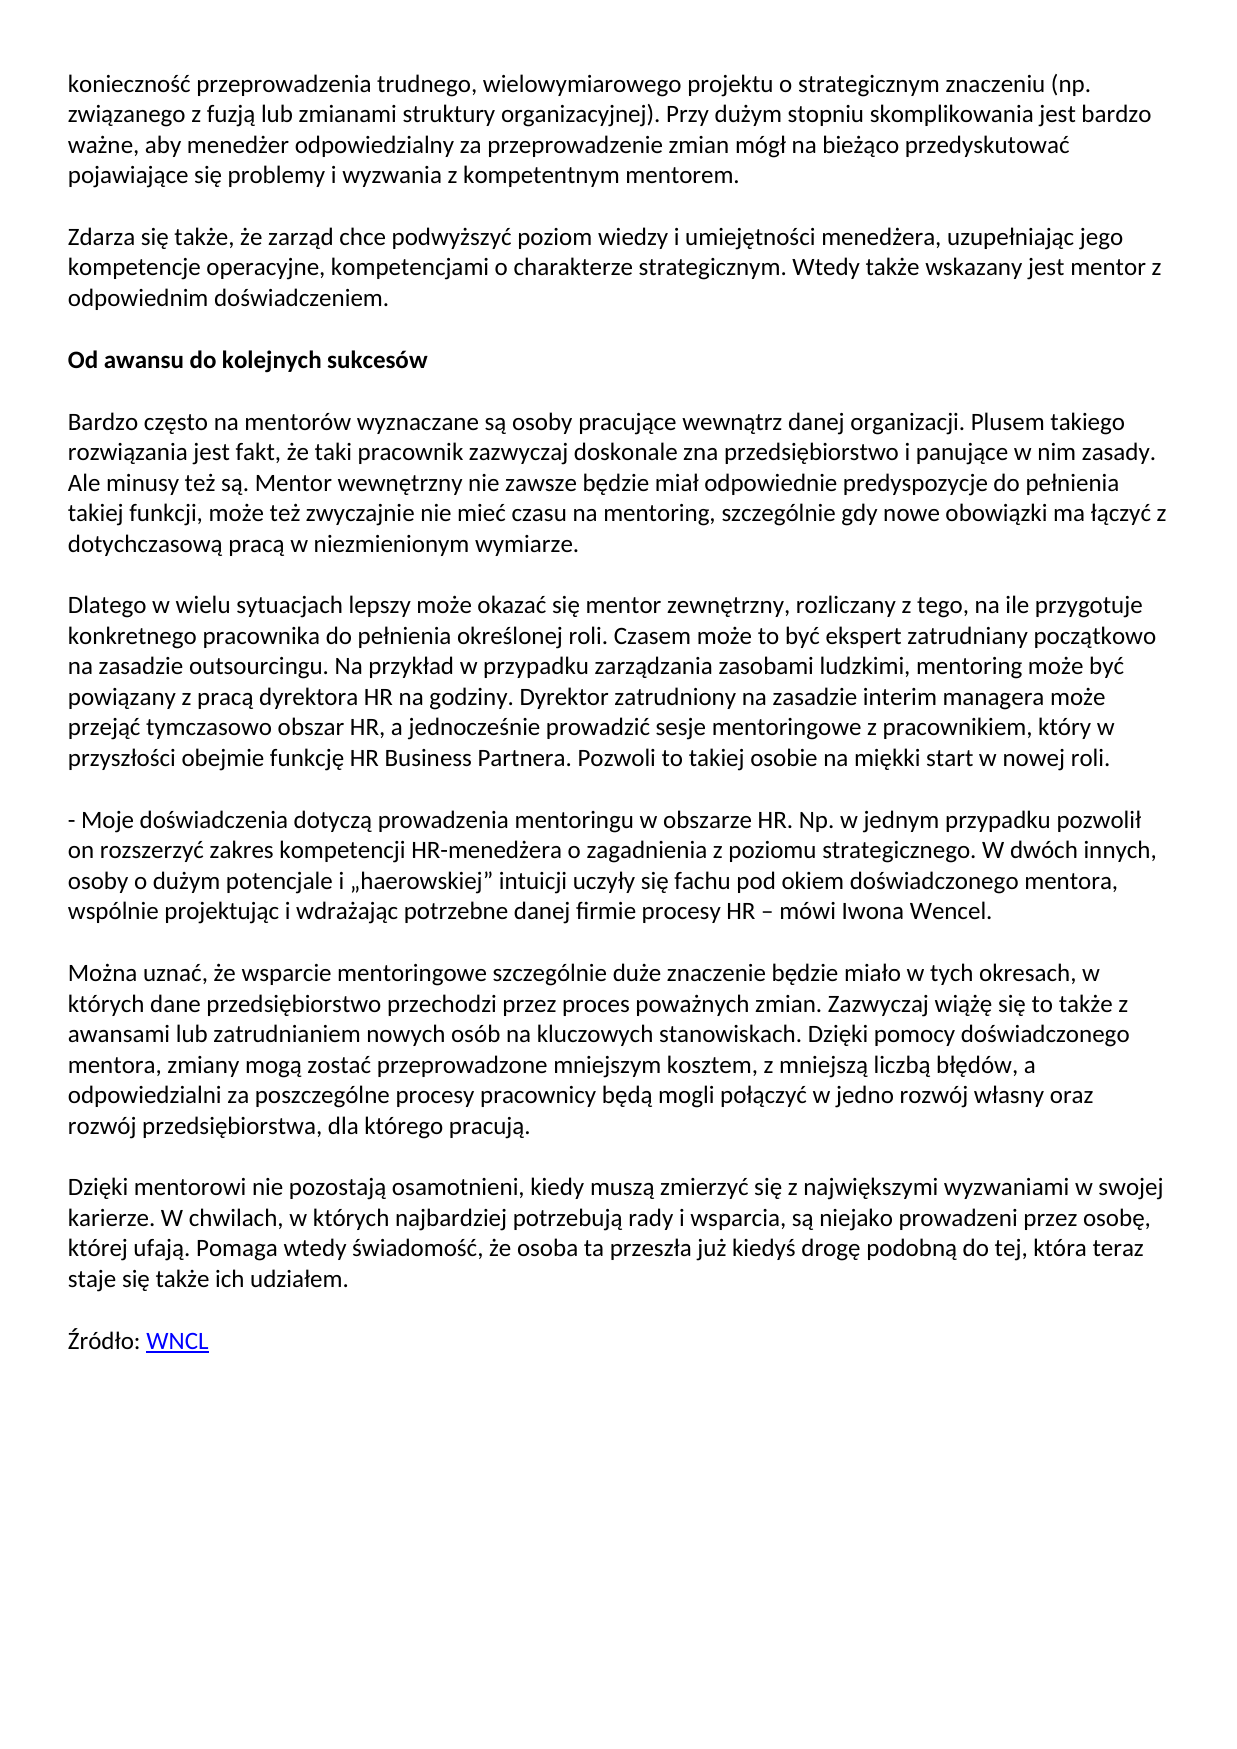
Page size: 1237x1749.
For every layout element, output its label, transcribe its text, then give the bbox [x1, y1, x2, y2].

text Dlatego w wielu sytuacjach lepszy może okazać się mentor zewnętrzny, rozliczany z tego, na ile przygotuje konkretnego pracownika do pełnienia określonej roli. Czasem może to być ekspert zatrudniany początkowo na zasadzie outsourcingu. Na przykład w przypadku zarządzania zasobami ludzkimi, mentoring może być powiązany z pracą dyrektora HR na godziny. Dyrektor zatrudniony na zasadzie interim managera może przejąć tymczasowo obszar HR, a jednocześnie prowadzić sesje mentoringowe z pracownikiem, który w przyszłości obejmie funkcję HR Business Partnera. Pozwoli to takiej osobie na miękki start w nowej roli. [68, 589, 1169, 773]
text Dzięki mentorowi nie pozostają osamotnieni, kiedy muszą zmierzyć się z największymi wyzwaniami w swojej karierze. W chwilach, w których najbardziej potrzebują rady i wsparcia, są niejako prowadzeni przez osobę, której ufają. Pomaga wtedy świadomość, że osoba ta przeszła już kiedyś drogę podobną do tej, która teraz staje się także ich udziałem. [68, 1172, 1169, 1294]
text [68, 68, 1169, 190]
text Źródło: WNCL [68, 1325, 1169, 1355]
text - Moje doświadczenia dotyczą prowadzenia mentoringu w obszarze HR. Np. w jednym przypadku pozwolił on rozszerzyć zakres kompetencji HR-menedżera o zagadnienia z poziomu strategicznego. W dwóch innych, osoby o dużym potencjale i „haerowskiej” intuicji uczyły się fachu pod okiem doświadczonego mentora, wspólnie projektując i wdrażając potrzebne danej firmie procesy HR – mówi Iwona Wencel. [68, 804, 1169, 926]
text Bardzo często na mentorów wyznaczane są osoby pracujące wewnątrz danej organizacji. Plusem takiego rozwiązania jest fakt, że taki pracownik zazwyczaj doskonale zna przedsiębiorstwo i panujące w nim zasady. Ale minusy też są. Mentor wewnętrzny nie zawsze będzie miał odpowiednie predyspozycje do pełnienia takiej funkcji, może też zwyczajnie nie mieć czasu na mentoring, szczególnie gdy nowe obowiązki ma łączyć z dotychczasową pracą w niezmienionym wymiarze. [68, 406, 1169, 558]
text Zdarza się także, że zarząd chce podwyższyć poziom wiedzy i umiejętności menedżera, uzupełniając jego kompetencje operacyjne, kompetencjami o charakterze strategicznym. Wtedy także wskazany jest mentor z odpowiednim doświadczeniem. [68, 221, 1169, 313]
text Od awansu do kolejnych sukcesów [68, 344, 1169, 374]
text Można uznać, że wsparcie mentoringowe szczególnie duże znaczenie będzie miało w tych okresach, w których dane przedsiębiorstwo przechodzi przez proces poważnych zmian. Zazwyczaj wiążę się to także z awansami lub zatrudnianiem nowych osób na kluczowych stanowiskach. Dzięki pomocy doświadczonego mentora, zmiany mogą zostać przeprowadzone mniejszym kosztem, z mniejszą liczbą błędów, a odpowiedzialni za poszczególne procesy pracownicy będą mogli połączyć w jedno rozwój własny oraz rozwój przedsiębiorstwa, dla którego pracują. [68, 957, 1169, 1140]
